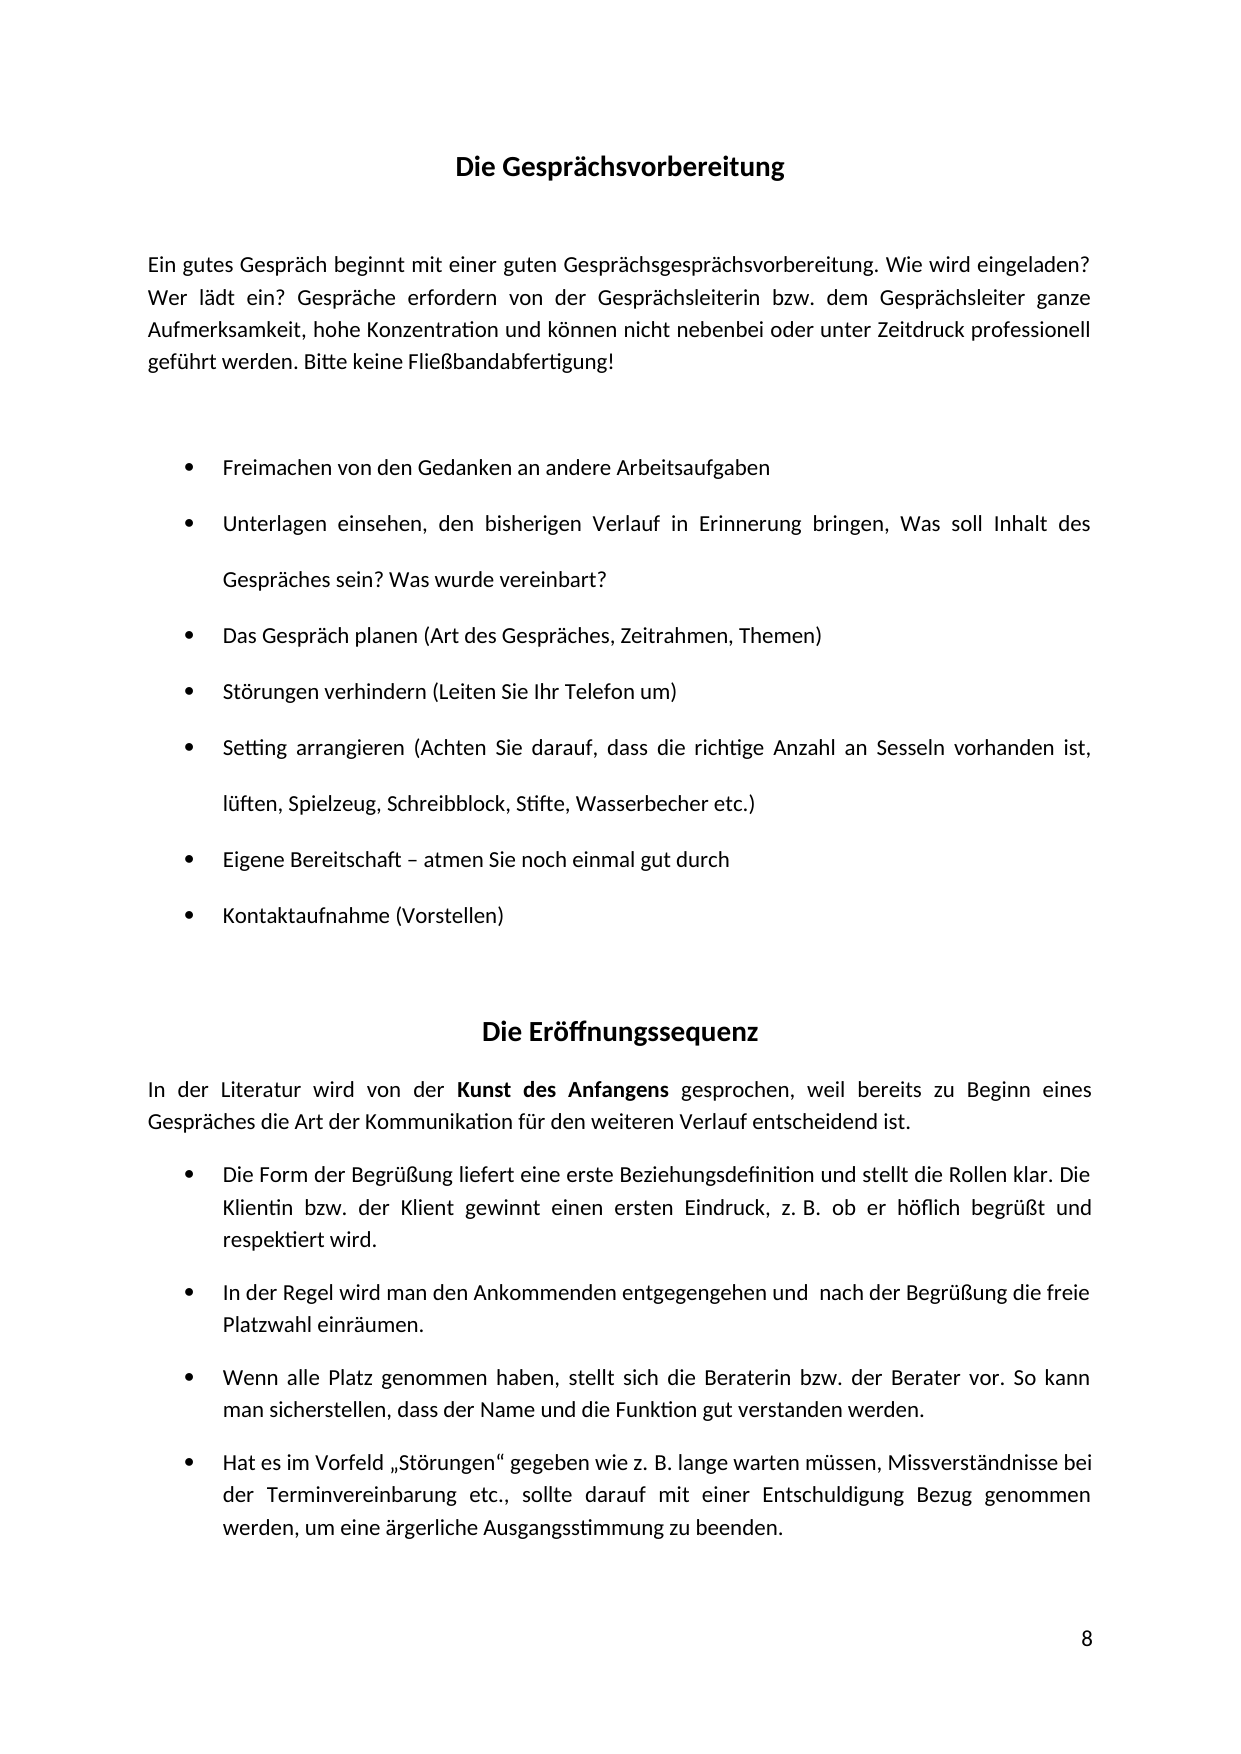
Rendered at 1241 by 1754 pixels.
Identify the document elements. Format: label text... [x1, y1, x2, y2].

list Kontaktaufnahme (Vorstellen) [185, 901, 1092, 929]
text Die Gesprächsvorbereitung [148, 148, 1092, 183]
list In der Regel wird man den Ankommenden entgegengehen und nach der Begrüßung die freie Platzwahl einräumen. [185, 1278, 1092, 1338]
list Hat es im Vorfeld „Störungen“ gegeben wie z. B. lange warten müssen, Missverständnisse bei der Terminvereinbarung etc., sollte darauf mit einer Entschuldigung Bezug genommen werden, um eine ärgerliche Ausgangsstimmung zu beenden. [185, 1448, 1092, 1541]
text In der Literatur wird von der Kunst des Anfangens gesprochen, weil bereits zu Beginn eines Gespräches die Art der Kommunikation für den weiteren Verlauf entscheidend ist. [148, 1075, 1092, 1135]
list Das Gespräch planen (Art des Gespräches, Zeitrahmen, Themen) [185, 621, 1092, 649]
text Ein gutes Gespräch beginnt mit einer guten Gesprächsgesprächsvorbereitung. Wie wird eingeladen? Wer lädt ein? Gespräche erfordern von der Gesprächsleiterin bzw. dem Gesprächsleiter ganze Aufmerksamkeit, hohe Konzentration und können nicht nebenbei oder unter Zeitdruck professionell geführt werden. Bitte keine Fließbandabfertigung! [148, 250, 1092, 375]
list Unterlagen einsehen, den bisherigen Verlauf in Erinnerung bringen, Was soll Inhalt des Gespräches sein? Was wurde vereinbart? [185, 509, 1092, 593]
list Freimachen von den Gedanken an andere Arbeitsaufgaben [185, 453, 1092, 481]
list Wenn alle Platz genommen haben, stellt sich die Beraterin bzw. der Berater vor. So kann man sicherstellen, dass der Name und die Funktion gut verstanden werden. [185, 1363, 1092, 1423]
text Die Eröffnungssequenz [148, 1013, 1092, 1049]
list Eigene Bereitschaft – atmen Sie noch einmal gut durch [185, 845, 1092, 873]
list Die Form der Begrüßung liefert eine erste Beziehungsdefinition und stellt die Rollen klar. Die Klientin bzw. der Klient gewinnt einen ersten Eindruck, z. B. ob er höflich begrüßt und respektiert wird. [185, 1160, 1092, 1253]
list Störungen verhindern (Leiten Sie Ihr Telefon um) [185, 677, 1092, 705]
list Setting arrangieren (Achten Sie darauf, dass die richtige Anzahl an Sesseln vorhanden ist, lüften, Spielzeug, Schreibblock, Stifte, Wasserbecher etc.) [185, 733, 1092, 817]
